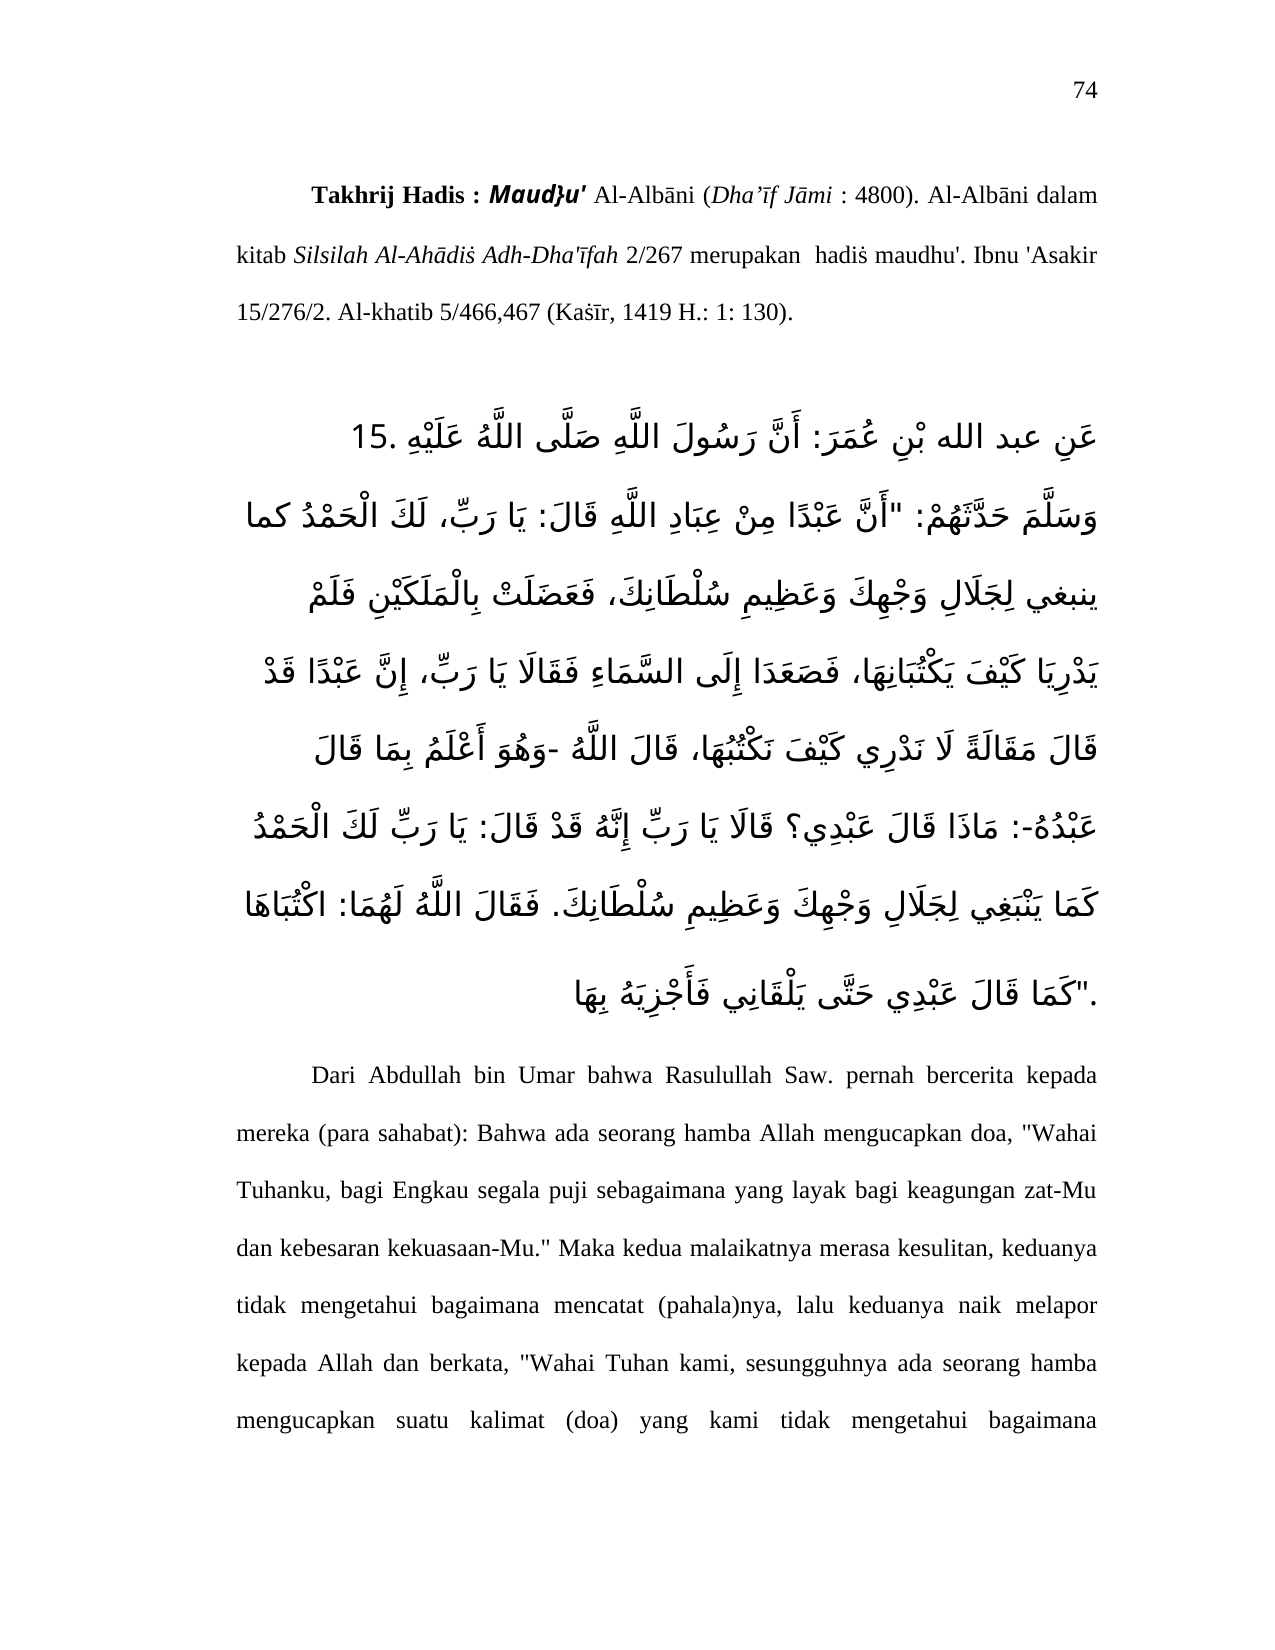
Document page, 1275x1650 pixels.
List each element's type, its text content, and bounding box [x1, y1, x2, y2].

text 15. عَنِ عبد الله بْنِ عُمَرَ: أَنَّ رَسُولَ اللَّهِ صَلَّى اللَّهُ عَلَيْهِ وَسَلَّمَ حَدَّثَهُمْ: "أَنَّ عَبْدًا مِنْ عِبَادِ اللَّهِ قَالَ: يَا رَبِّ، لَكَ الْحَمْدُ كما ينبغي لِجَلَالِ وَجْهِكَ وَعَظِيمِ سُلْطَانِكَ، فَعَضَلَتْ بِالْمَلَكَيْنِ فَلَمْ يَدْرِيَا كَيْفَ يَكْتُبَانِهَا، فَصَعَدَا إِلَى السَّمَاءِ فَقَالَا يَا رَبِّ، إِنَّ عَبْدًا قَدْ قَالَ مَقَالَةً لَا نَدْرِي كَيْفَ نَكْتُبُهَا، قَالَ اللَّهُ -وَهُوَ أَعْلَمُ بِمَا قَالَ عَبْدُهُ-: مَاذَا قَالَ عَبْدِي؟ قَالَا يَا رَبِّ إِنَّهُ قَدْ قَالَ: يَا رَبِّ لَكَ الْحَمْدُ كَمَا يَنْبَغِي لِجَلَالِ وَجْهِكَ وَعَظِيمِ سُلْطَانِكَ. فَقَالَ اللَّهُ لَهُمَا: اكْتُبَاهَا كَمَا قَالَ عَبْدِي حَتَّى يَلْقَانِي فَأَجْزِيَهُ بِهَا". [236, 412, 1098, 1015]
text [236, 1060, 1098, 1434]
text Takhrij Hadis : Maud}u' Al-Albāni (Dha’īf Jāmi : 4800). Al-Albāni dalam kitab Silsilah Al-Ahādiṡ Adh-Dha'īfah 2/267 merupakan hadiṡ maudhu'. Ibnu 'Asakir 15/276/2. Al-khatib 5/466,467 (Kaṡīr, 1419 H.: 1: 130). [236, 177, 1098, 326]
